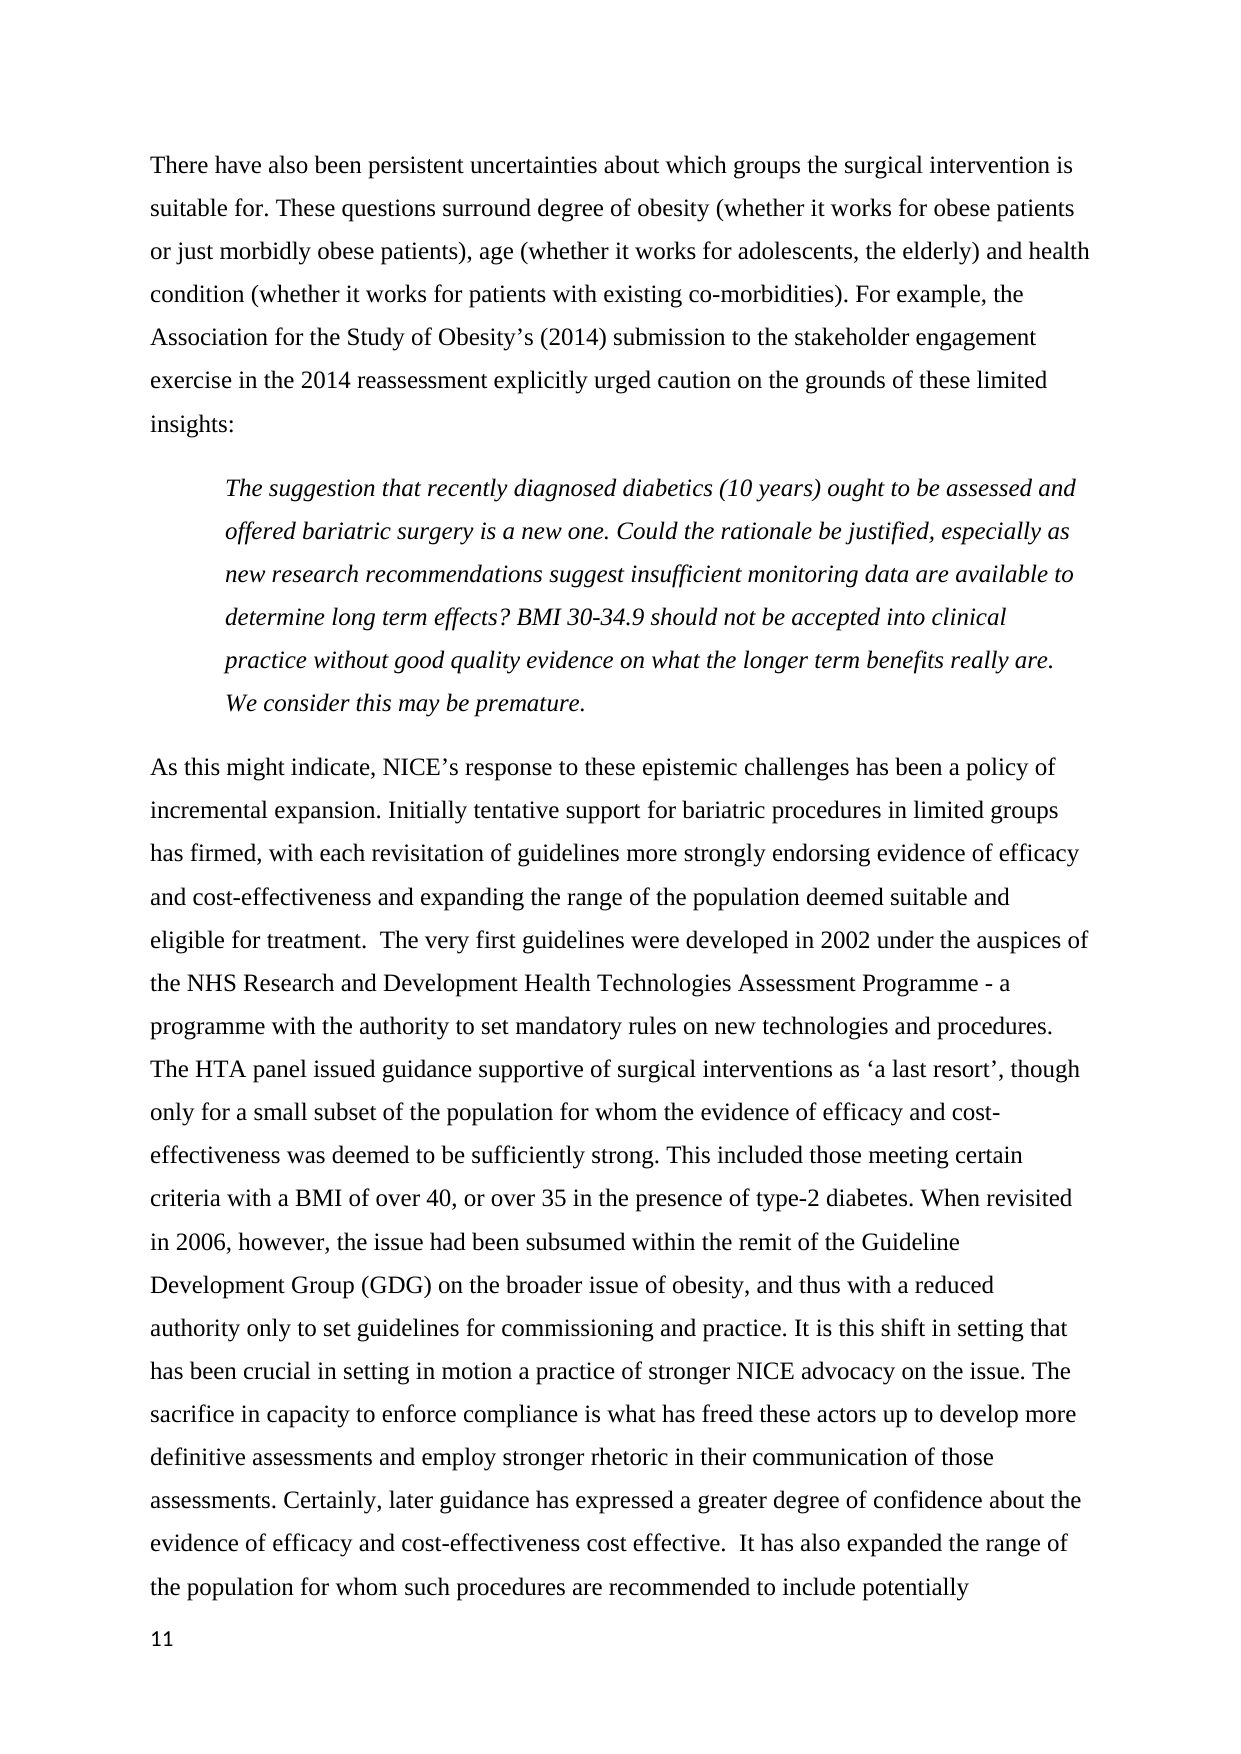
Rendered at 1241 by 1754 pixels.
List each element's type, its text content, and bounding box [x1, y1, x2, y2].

text The suggestion that recently diagnosed diabetics (10 years) ought to be assessed and offered bariatric surgery is a new one. Could the rationale be justified, especially as new research recommendations suggest insufficient monitoring data are available to determine long term effects? BMI 30-34.9 should not be accepted into clinical practice without good quality evidence on what the longer term benefits really are. We consider this may be premature. [225, 473, 1090, 717]
text There have also been persistent uncertainties about which groups the surgical intervention is suitable for. These questions surround degree of obesity (whether it works for obese patients or just morbidly obese patients), age (whether it works for adolescents, the elderly) and health condition (whether it works for patients with existing co-morbidities). For example, the Association for the Study of Obesity’s (2014) submission to the stakeholder engagement exercise in the 2014 reassessment explicitly urged caution on the grounds of these limited insights: [150, 150, 1090, 437]
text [150, 752, 1090, 1600]
